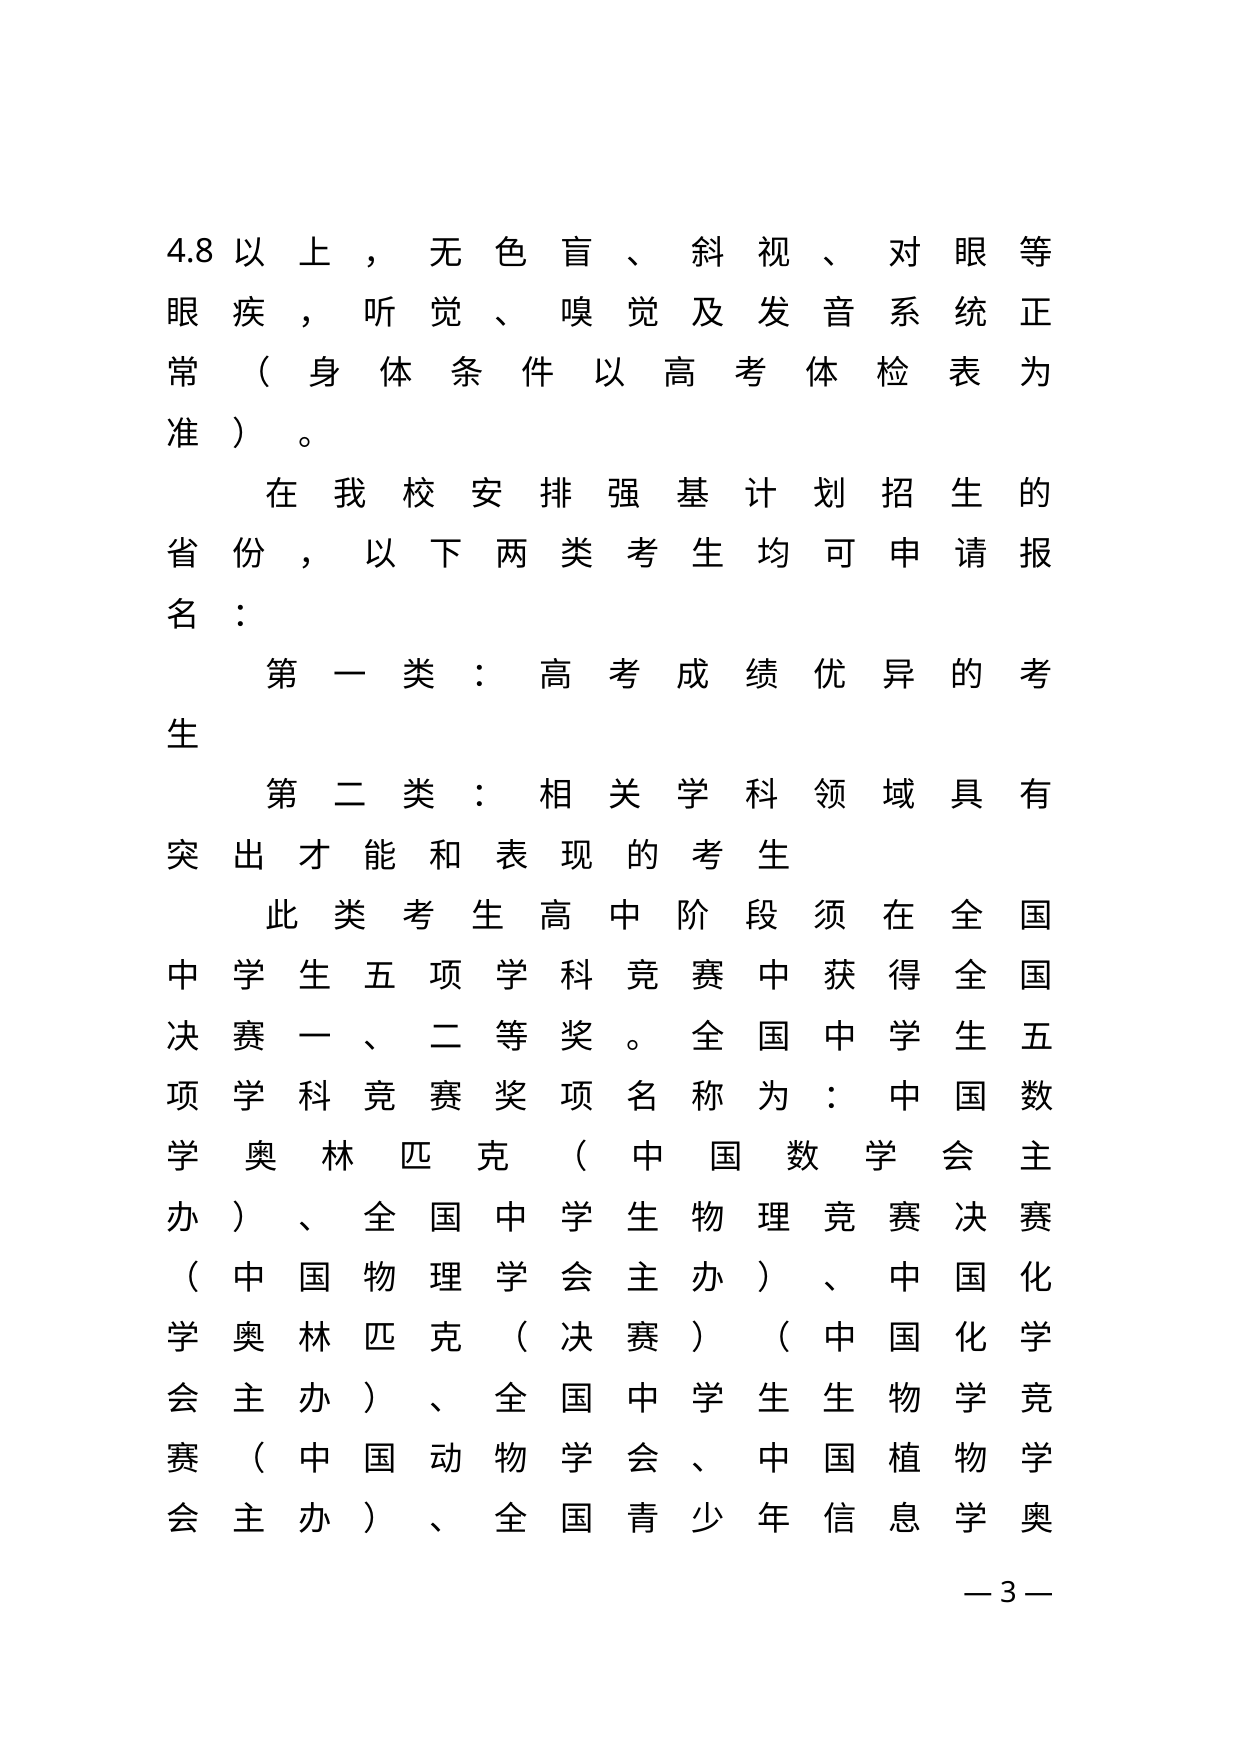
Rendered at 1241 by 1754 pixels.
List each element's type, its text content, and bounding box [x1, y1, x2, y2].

text 第一类：高考成绩优异的考生 [167, 642, 1085, 762]
text 第二类：相关学科领域具有突出才能和表现的考生 [167, 762, 1085, 883]
text 在我校安排强基计划招生的省份，以下两类考生均可申请报名： [167, 461, 1085, 642]
